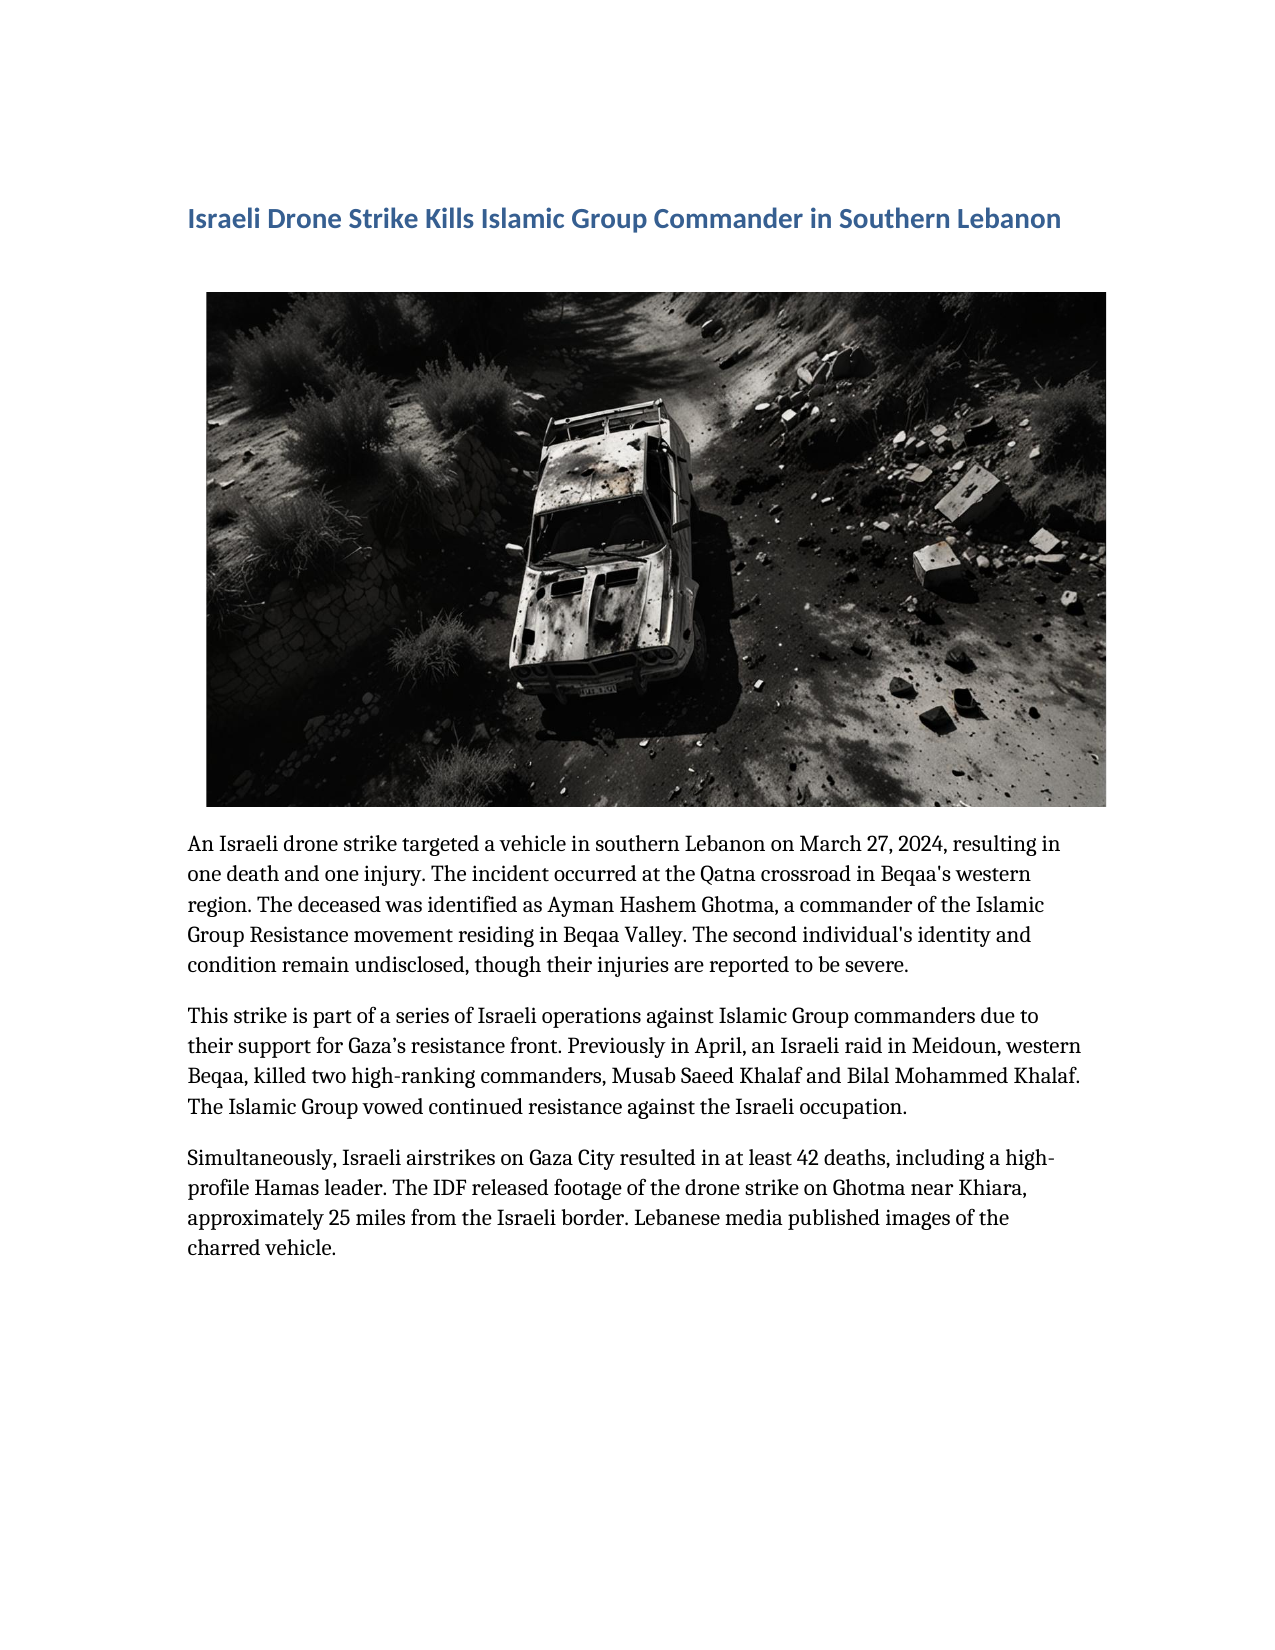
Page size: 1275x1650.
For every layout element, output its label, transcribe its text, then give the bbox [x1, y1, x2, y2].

text Simultaneously, Israeli airstrikes on Gaza City resulted in at least 42 deaths, including a high-profile Hamas leader. The IDF released footage of the drone strike on Ghotma near Khiara, approximately 25 miles from the Israeli border. Lebanese media published images of the charred vehicle. [187, 1144, 1087, 1261]
subtitle Israeli Drone Strike Kills Islamic Group Commander in Southern Lebanon [187, 200, 1087, 236]
text This strike is part of a series of Israeli operations against Islamic Group commanders due to their support for Gaza’s resistance front. Previously in April, an Israeli raid in Meidoun, western Beqaa, killed two high-ranking commanders, Musab Saeed Khalaf and Bilal Mohammed Khalaf. The Islamic Group vowed continued resistance against the Israeli occupation. [187, 1003, 1087, 1120]
text An Israeli drone strike targeted a vehicle in southern Lebanon on March 27, 2024, resulting in one death and one injury. The incident occurred at the Qatna crossroad in Beqaa's western region. The deceased was identified as Ayman Hashem Ghotma, a commander of the Islamic Group Resistance movement residing in Beqaa Valley. The second individual's identity and condition remain undisclosed, though their injuries are reported to be severe. [187, 831, 1087, 978]
picture [206, 292, 1107, 807]
